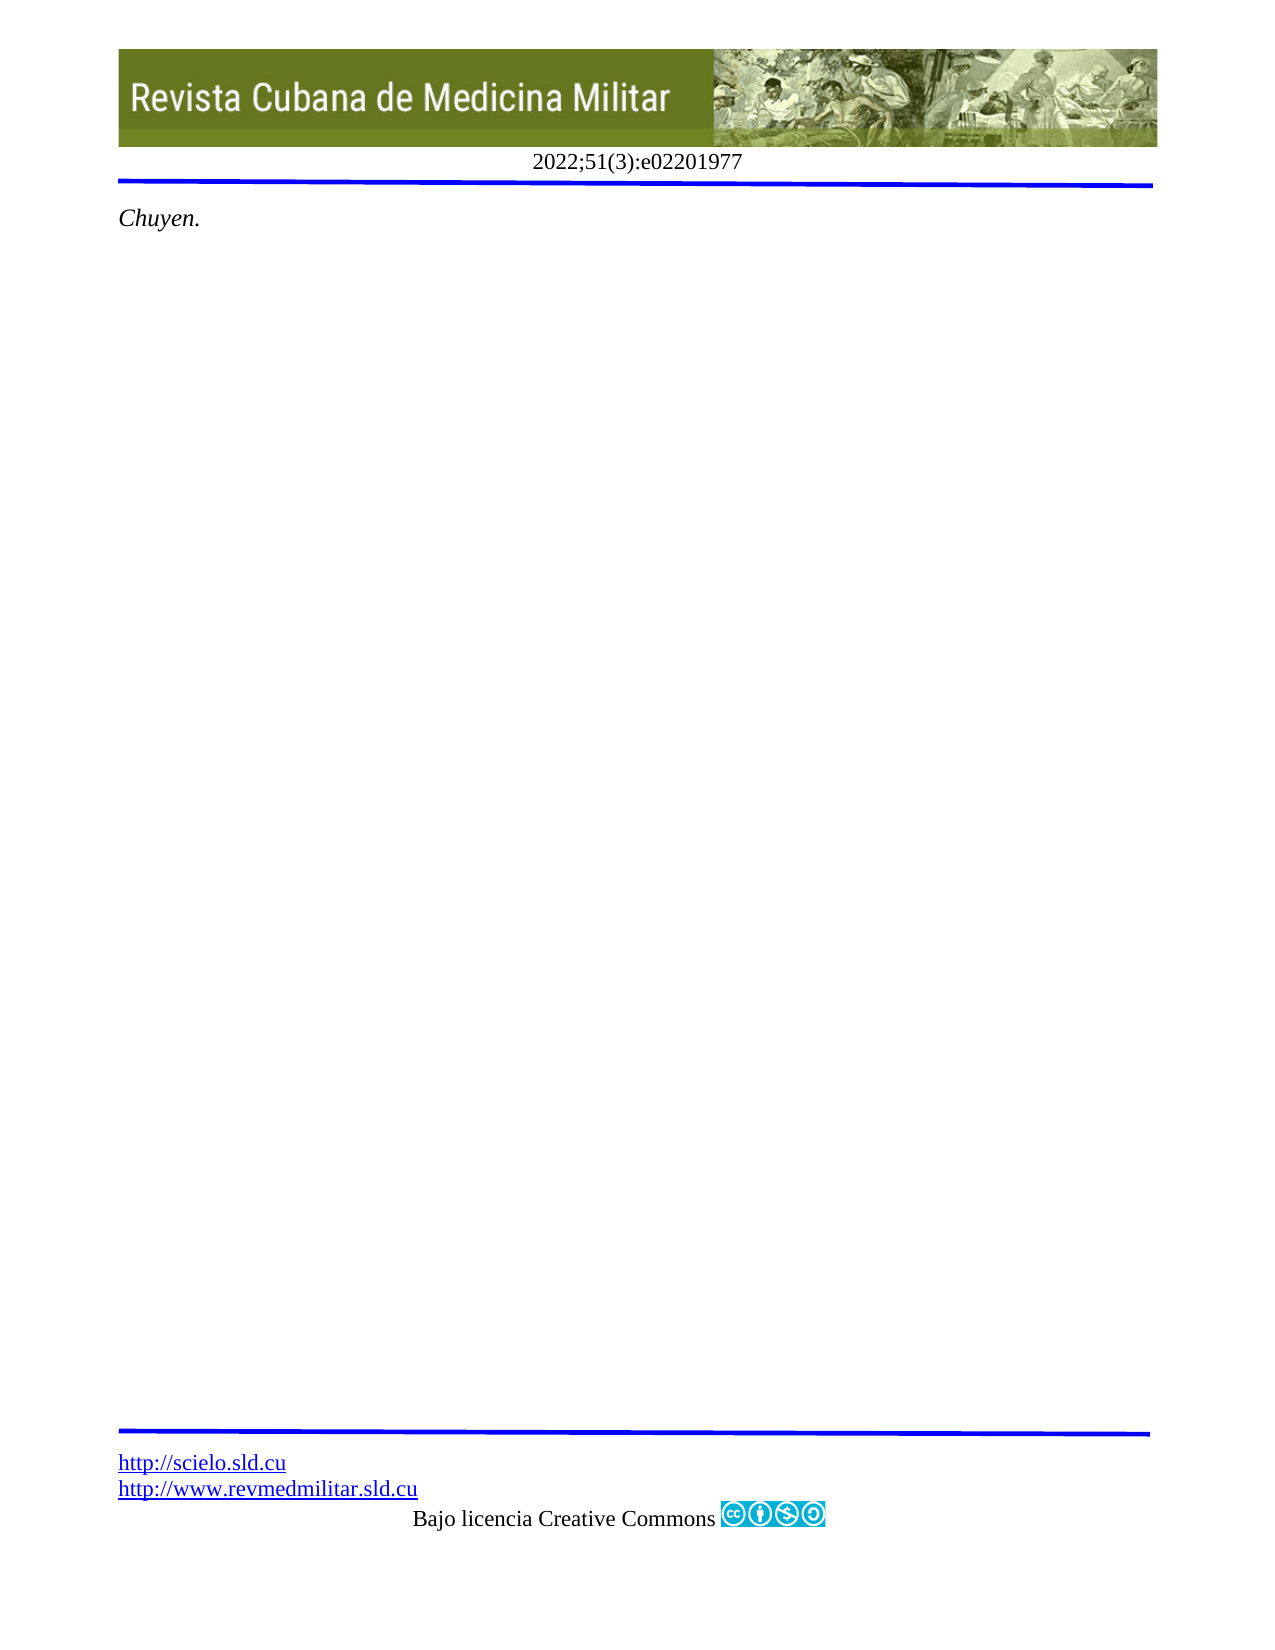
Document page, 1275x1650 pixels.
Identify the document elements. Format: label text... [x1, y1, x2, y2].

picture [118, 49, 1158, 147]
picture [720, 1501, 826, 1527]
